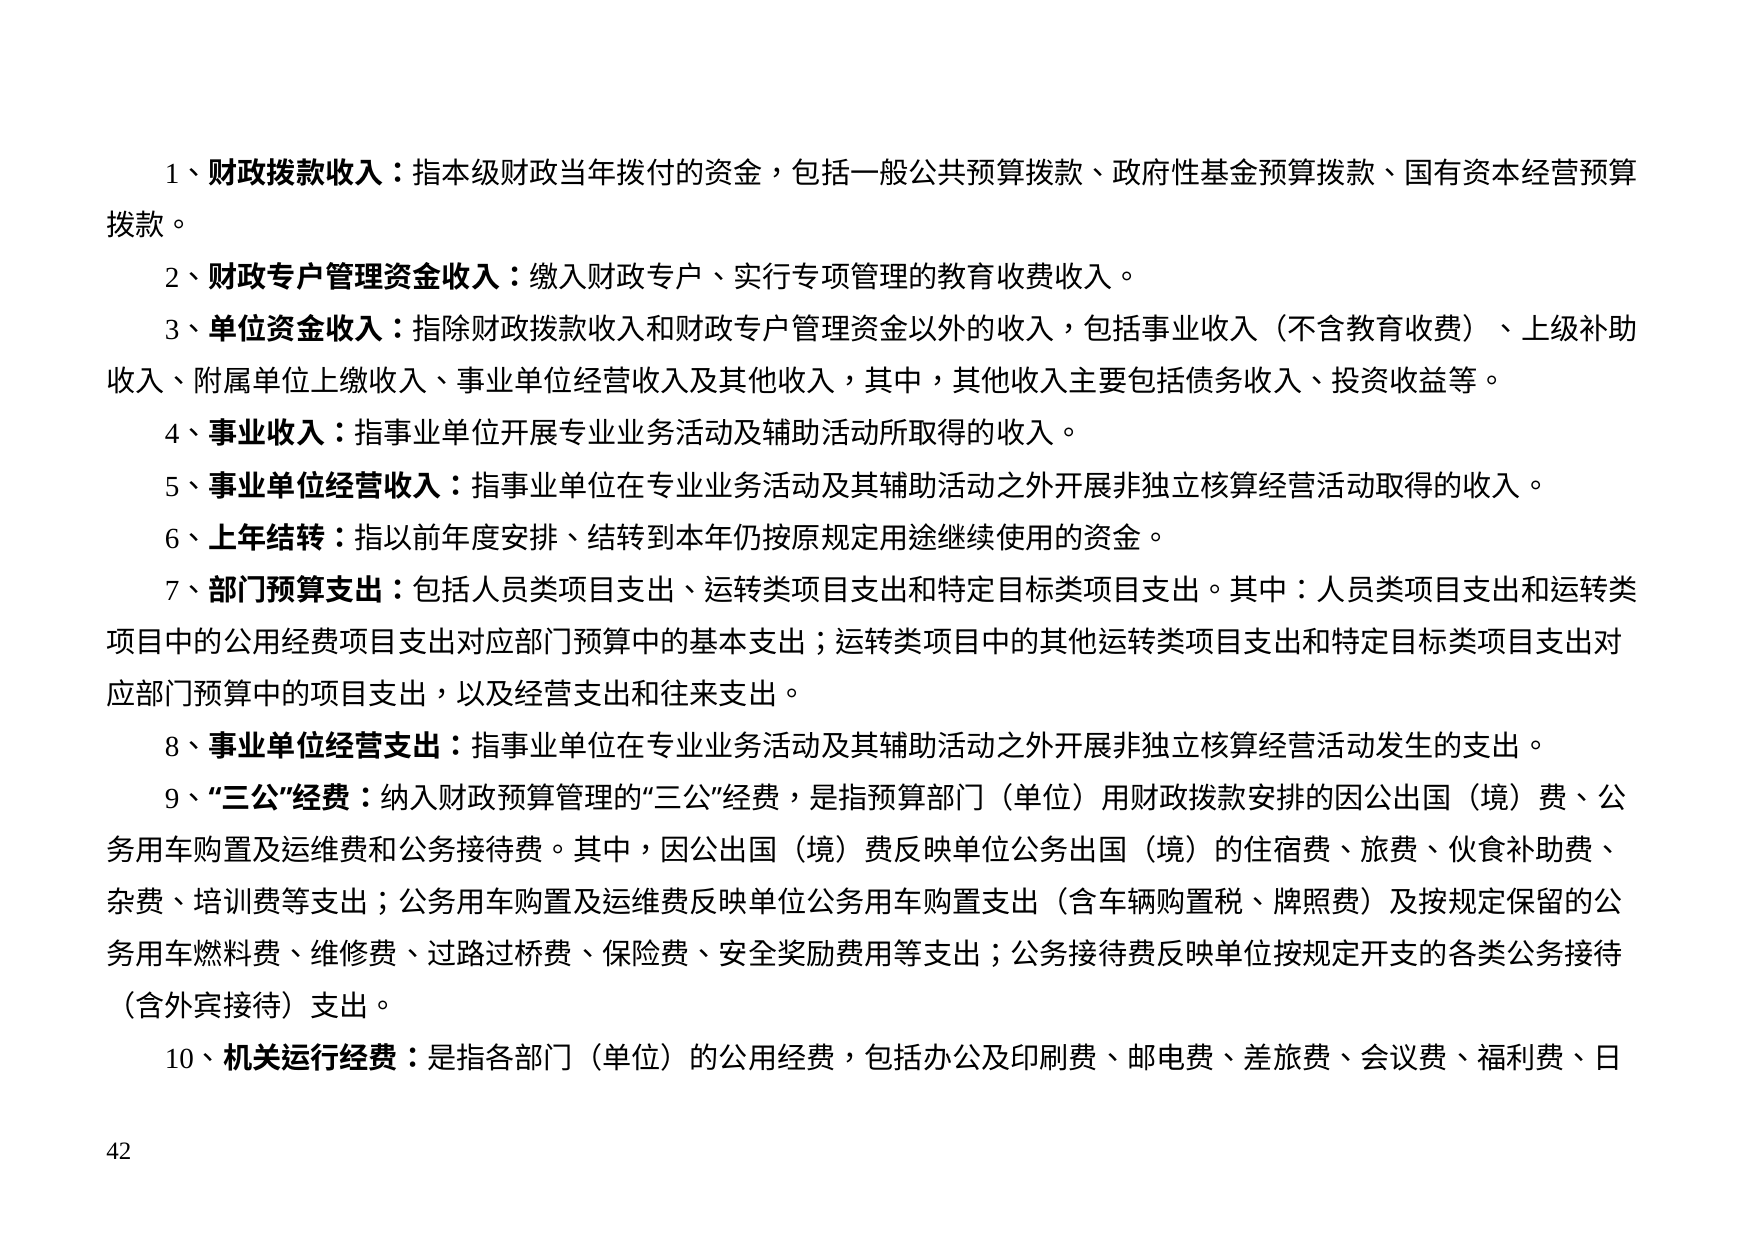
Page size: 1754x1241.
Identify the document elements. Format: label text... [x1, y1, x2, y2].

text 4、事业收入：指事业单位开展专业业务活动及辅助活动所取得的收入。 [106, 402, 1648, 454]
text 1、财政拨款收入：指本级财政当年拨付的资金，包括一般公共预算拨款、政府性基金预算拨款、国有资本经营预算拨款。 [106, 142, 1648, 246]
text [106, 1027, 1648, 1079]
text 7、部门预算支出：包括人员类项目支出、运转类项目支出和特定目标类项目支出。其中：人员类项目支出和运转类项目中的公用经费项目支出对应部门预算中的基本支出；运转类项目中的其他运转类项目支出和特定目标类项目支出对应部门预算中的项目支出，以及经营支出和往来支出。 [106, 558, 1648, 715]
text 9、“三公”经费：纳入财政预算管理的“三公”经费，是指预算部门（单位）用财政拨款安排的因公出国（境）费、公务用车购置及运维费和公务接待费。其中，因公出国（境）费反映单位公务出国（境）的住宿费、旅费、伙食补助费、杂费、培训费等支出；公务用车购置及运维费反映单位公务用车购置支出（含车辆购置税、牌照费）及按规定保留的公务用车燃料费、维修费、过路过桥费、保险费、安全奖励费用等支出；公务接待费反映单位按规定开支的各类公务接待（含外宾接待）支出。 [106, 767, 1648, 1027]
text 5、事业单位经营收入：指事业单位在专业业务活动及其辅助活动之外开展非独立核算经营活动取得的收入。 [106, 454, 1648, 506]
text 8、事业单位经营支出：指事业单位在专业业务活动及其辅助活动之外开展非独立核算经营活动发生的支出。 [106, 715, 1648, 767]
text 6、上年结转：指以前年度安排、结转到本年仍按原规定用途继续使用的资金。 [106, 506, 1648, 558]
text 3、单位资金收入：指除财政拨款收入和财政专户管理资金以外的收入，包括事业收入（不含教育收费）、上级补助收入、附属单位上缴收入、事业单位经营收入及其他收入，其中，其他收入主要包括债务收入、投资收益等。 [106, 298, 1648, 402]
text 2、财政专户管理资金收入：缴入财政专户、实行专项管理的教育收费收入。 [106, 246, 1648, 298]
